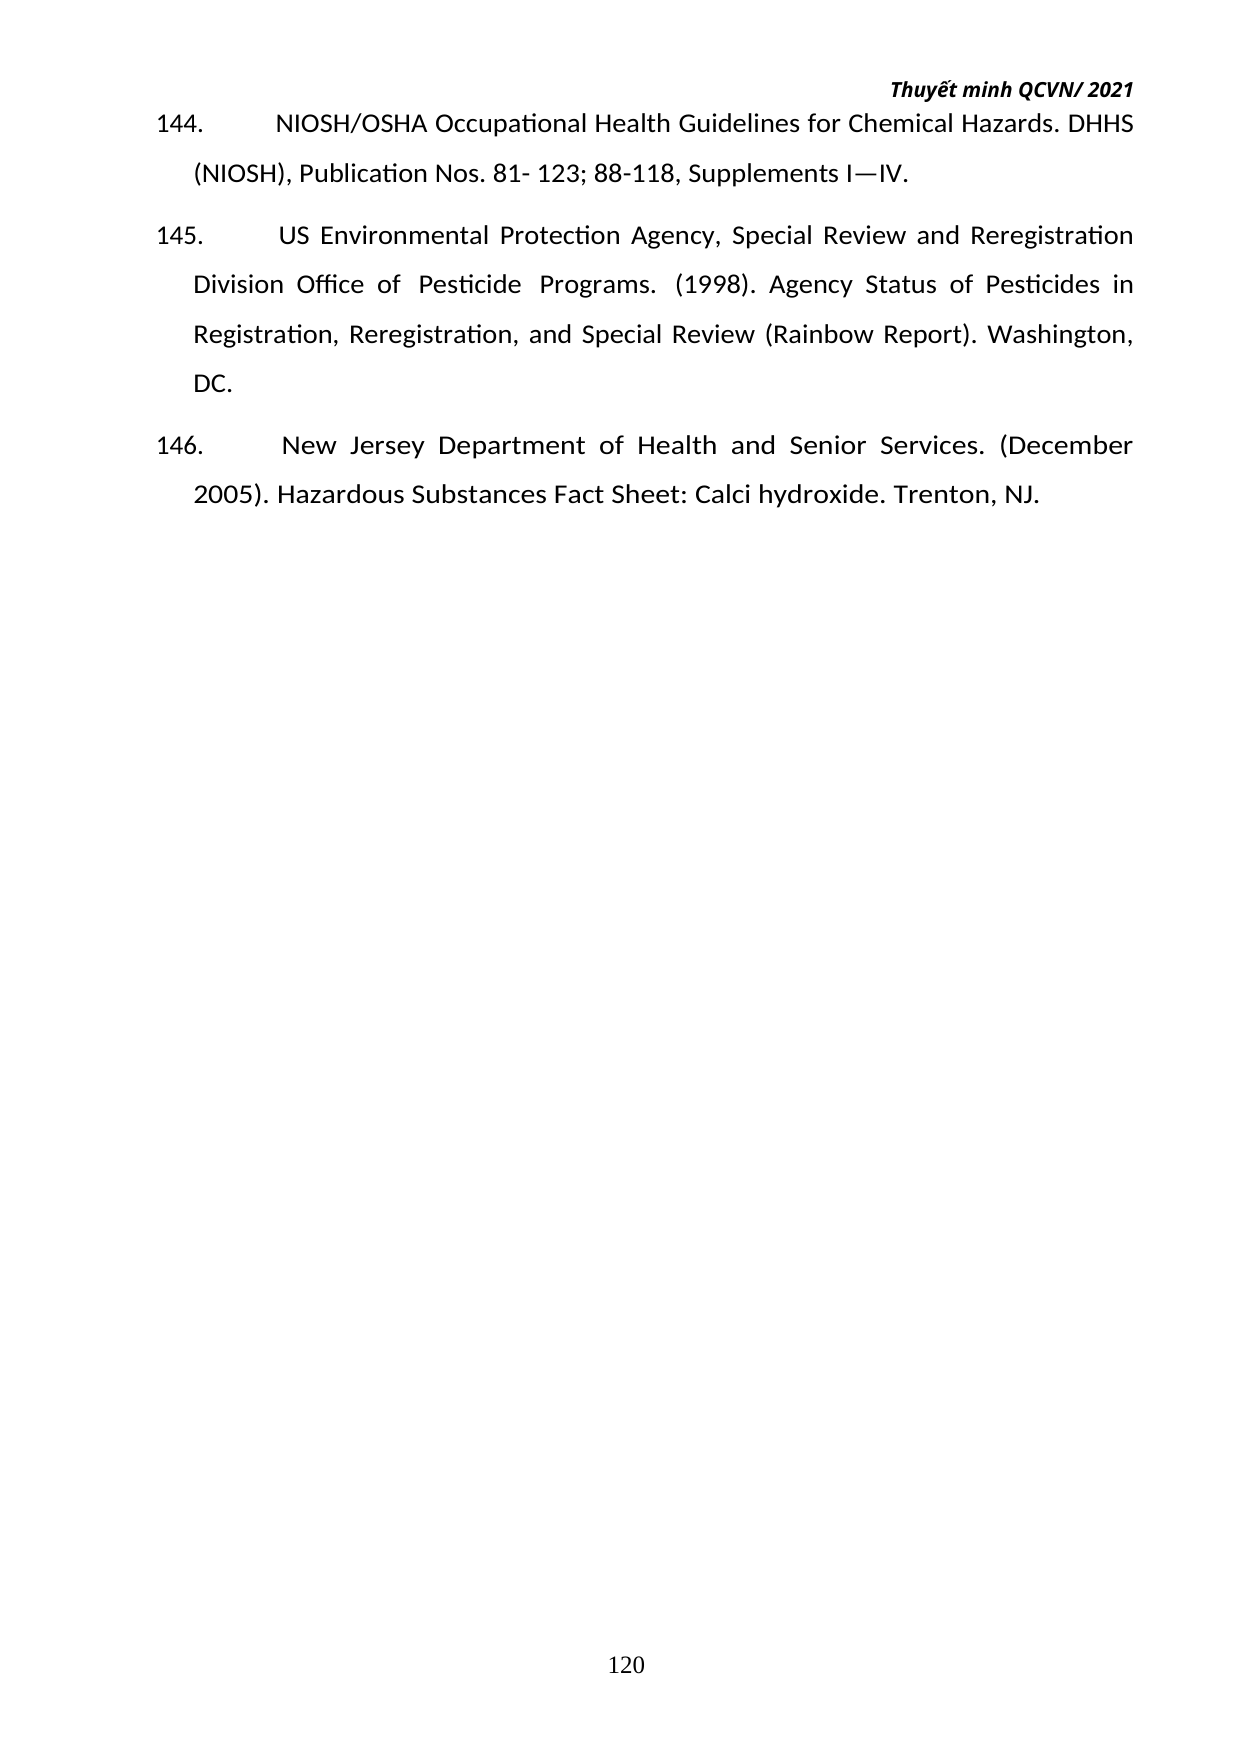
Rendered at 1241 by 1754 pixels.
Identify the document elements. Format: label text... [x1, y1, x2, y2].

list NIOSH/OSHA Occupational Health Guidelines for Chemical Hazards. DHHS (NIOSH), Publication Nos. 81- 123; 88-118, Supplements I—IV. [156, 106, 1134, 189]
list New Jersey Department of Health and Senior Services. (December 2005). Hazardous Substances Fact Sheet: Calci hydroxide. Trenton, NJ. [156, 428, 1134, 511]
list US Environmental Protection Agency, Special Review and Reregistration Division Office of Pesticide Programs. (1998). Agency Status of Pesticides in Registration, Reregistration, and Special Review (Rainbow Report). Washington, DC. [156, 218, 1134, 399]
